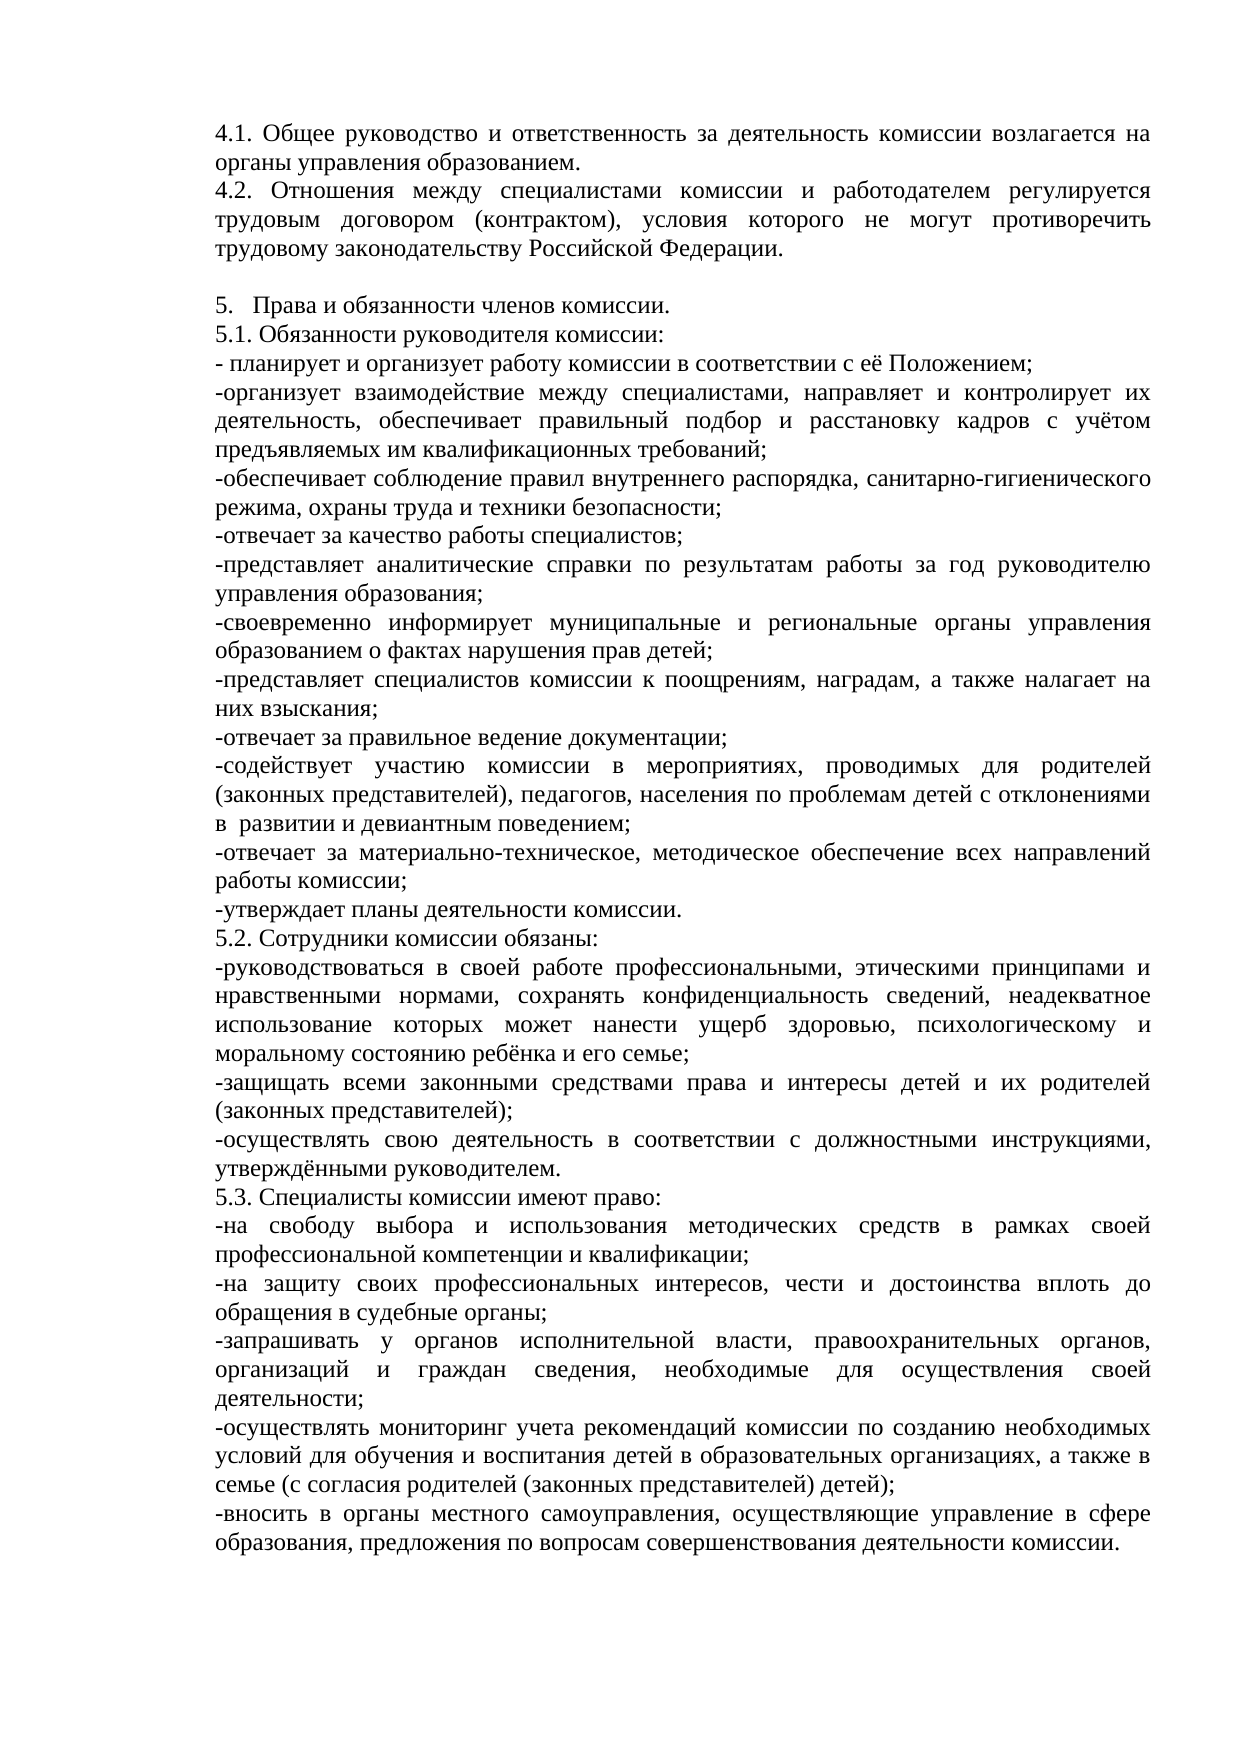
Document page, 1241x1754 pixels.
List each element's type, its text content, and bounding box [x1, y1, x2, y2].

text -на свободу выбора и использования методических средств в рамках своей профессиональной компетенции и квалификации; [215, 1211, 1152, 1268]
text -отвечает за качество работы специалистов; [215, 521, 1152, 549]
text -утверждает планы деятельности комиссии. [215, 894, 1152, 923]
text -запрашивать у органов исполнительной власти, правоохранительных органов, организаций и граждан сведения, необходимые для осуществления своей деятельности; [215, 1326, 1152, 1412]
text -осуществлять мониторинг учета рекомендаций комиссии по созданию необходимых условий для обучения и воспитания детей в образовательных организациях, а также в семье (с согласия родителей (законных представителей) детей); [215, 1412, 1152, 1498]
text -обеспечивает соблюдение правил внутреннего распорядка, санитарно-гигиенического режима, охраны труда и техники безопасности; [215, 463, 1152, 521]
text -представляет аналитические справки по результатам работы за год руководителю управления образования; [215, 549, 1152, 607]
text 5.1. Обязанности руководителя комиссии: [215, 319, 1152, 348]
list Права и обязанности членов комиссии. [215, 291, 1152, 319]
text 5.3. Специалисты комиссии имеют право: [215, 1182, 1152, 1211]
text -руководствоваться в своей работе профессиональными, этическими принципами и нравственными нормами, сохранять конфиденциальность сведений, неадекватное использование которых может нанести ущерб здоровью, психологическому и моральному состоянию ребёнка и его семье; [215, 952, 1152, 1067]
text -отвечает за правильное ведение документации; [215, 722, 1152, 751]
text 5.2. Сотрудники комиссии обязаны: [215, 923, 1152, 952]
text -на защиту своих профессиональных интересов, чести и достоинства вплоть до обращения в судебные органы; [215, 1268, 1152, 1326]
text -осуществлять свою деятельность в соответствии с должностными инструкциями, утверждёнными руководителем. [215, 1124, 1152, 1182]
text -защищать всеми законными средствами права и интересы детей и их родителей (законных представителей); [215, 1067, 1152, 1124]
text -содействует участию комиссии в мероприятиях, проводимых для родителей (законных представителей), педагогов, населения по проблемам детей с отклонениями в развитии и девиантным поведением; [215, 751, 1152, 837]
text -организует взаимодействие между специалистами, направляет и контролирует их деятельность, обеспечивает правильный подбор и расстановку кадров с учётом предъявляемых им квалификационных требований; [215, 377, 1152, 463]
text 4.1. Общее руководство и ответственность за деятельность комиссии возлагается на органы управления образованием. [215, 118, 1152, 176]
text - планирует и организует работу комиссии в соответствии с её Положением; [215, 348, 1152, 377]
text -отвечает за материально-техническое, методическое обеспечение всех направлений работы комиссии; [215, 837, 1152, 894]
text -представляет специалистов комиссии к поощрениям, наградам, а также налагает на них взыскания; [215, 664, 1152, 722]
text -своевременно информирует муниципальные и региональные органы управления образованием о фактах нарушения прав детей; [215, 607, 1152, 664]
text -вносить в органы местного самоуправления, осуществляющие управление в сфере образования, предложения по вопросам совершенствования деятельности комиссии. [215, 1498, 1152, 1556]
text 4.2. Отношения между специалистами комиссии и работодателем регулируется трудовым договором (контрактом), условия которого не могут противоречить трудовому законодательству Российской Федерации. [215, 176, 1152, 262]
